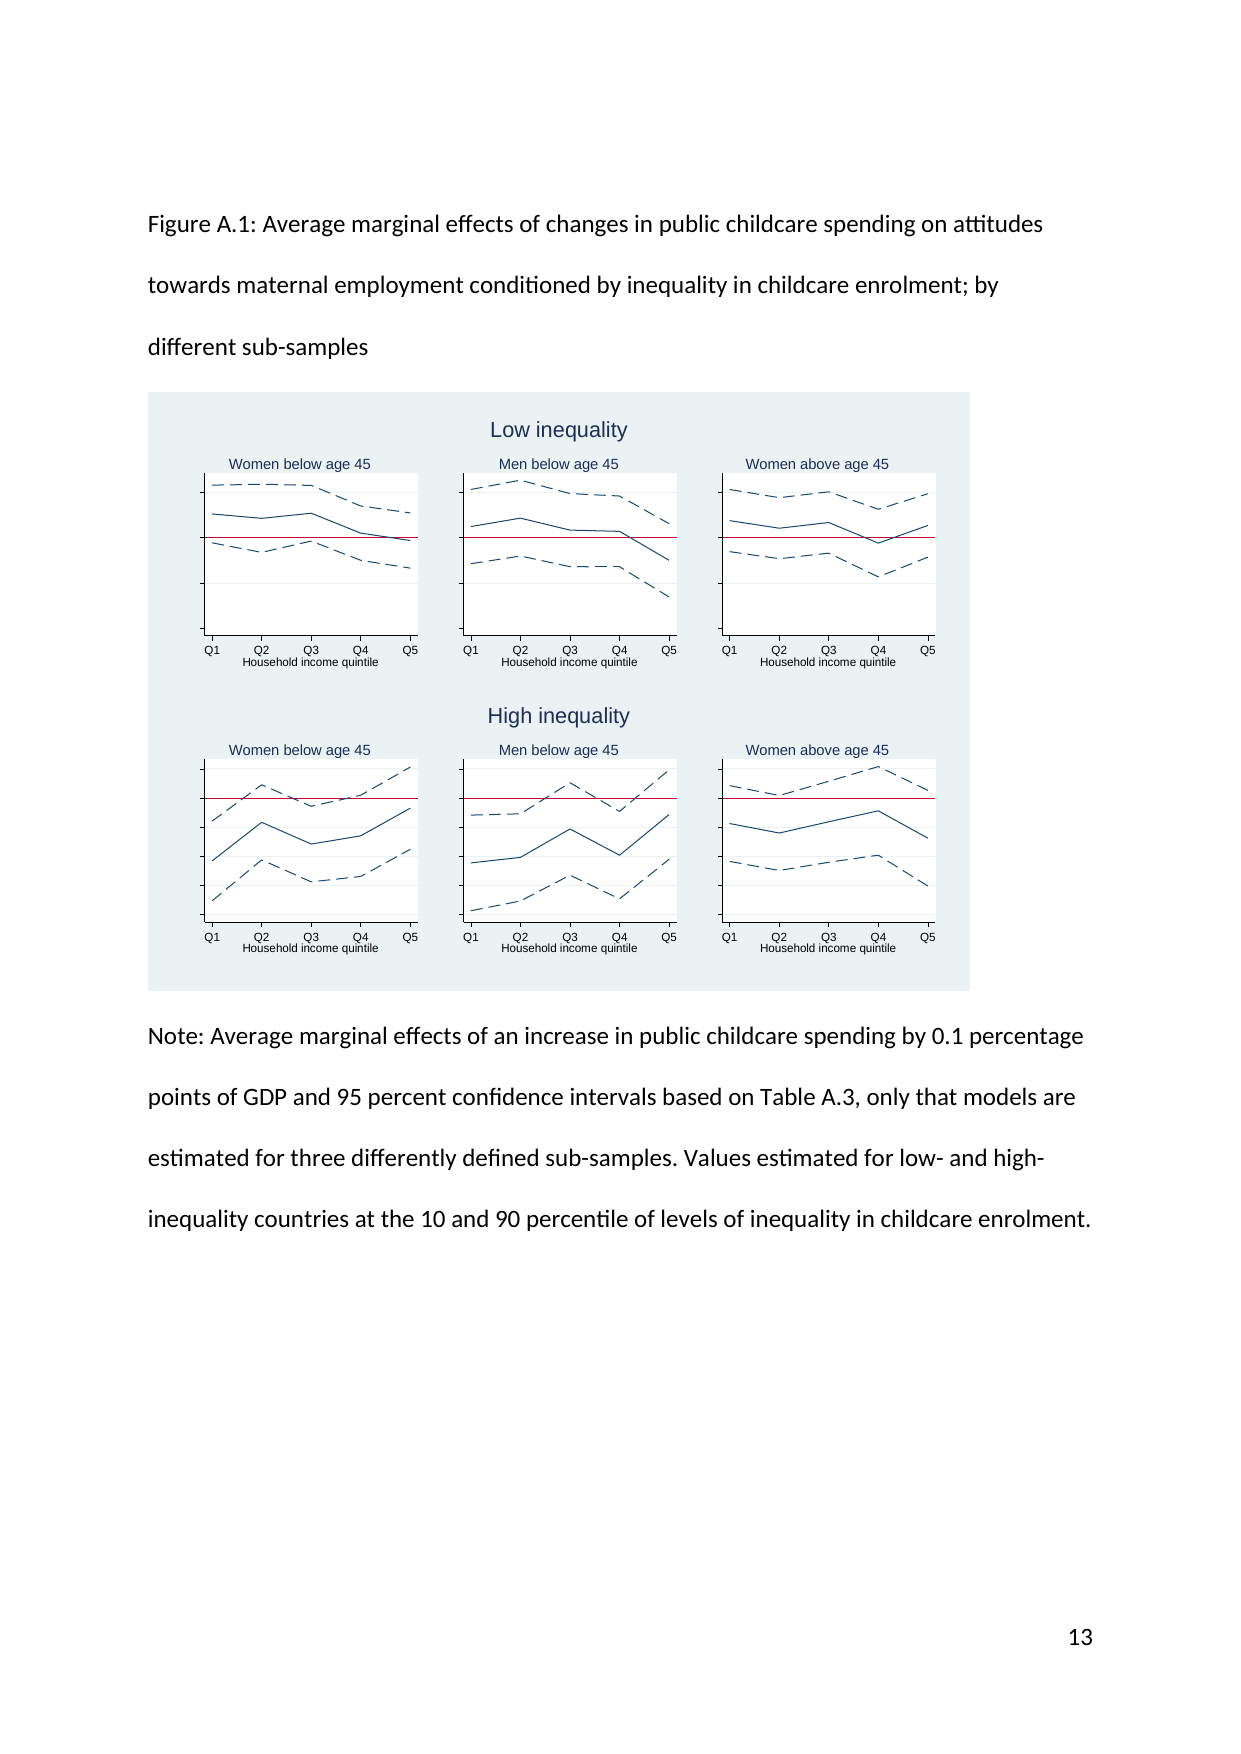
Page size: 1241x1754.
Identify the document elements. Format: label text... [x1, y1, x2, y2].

text Figure A.1: Average marginal effects of changes in public childcare spending on attitudes towards maternal employment conditioned by inequality in childcare enrolment; by different sub-samples [148, 209, 1093, 361]
text Note: Average marginal effects of an increase in public childcare spending by 0.1 percentage points of GDP and 95 percent confidence intervals based on Table A.3, only that models are estimated for three differently defined sub-samples. Values estimated for low- and high-inequality countries at the 10 and 90 percentile of levels of inequality in childcare enrolment. [148, 1021, 1093, 1234]
